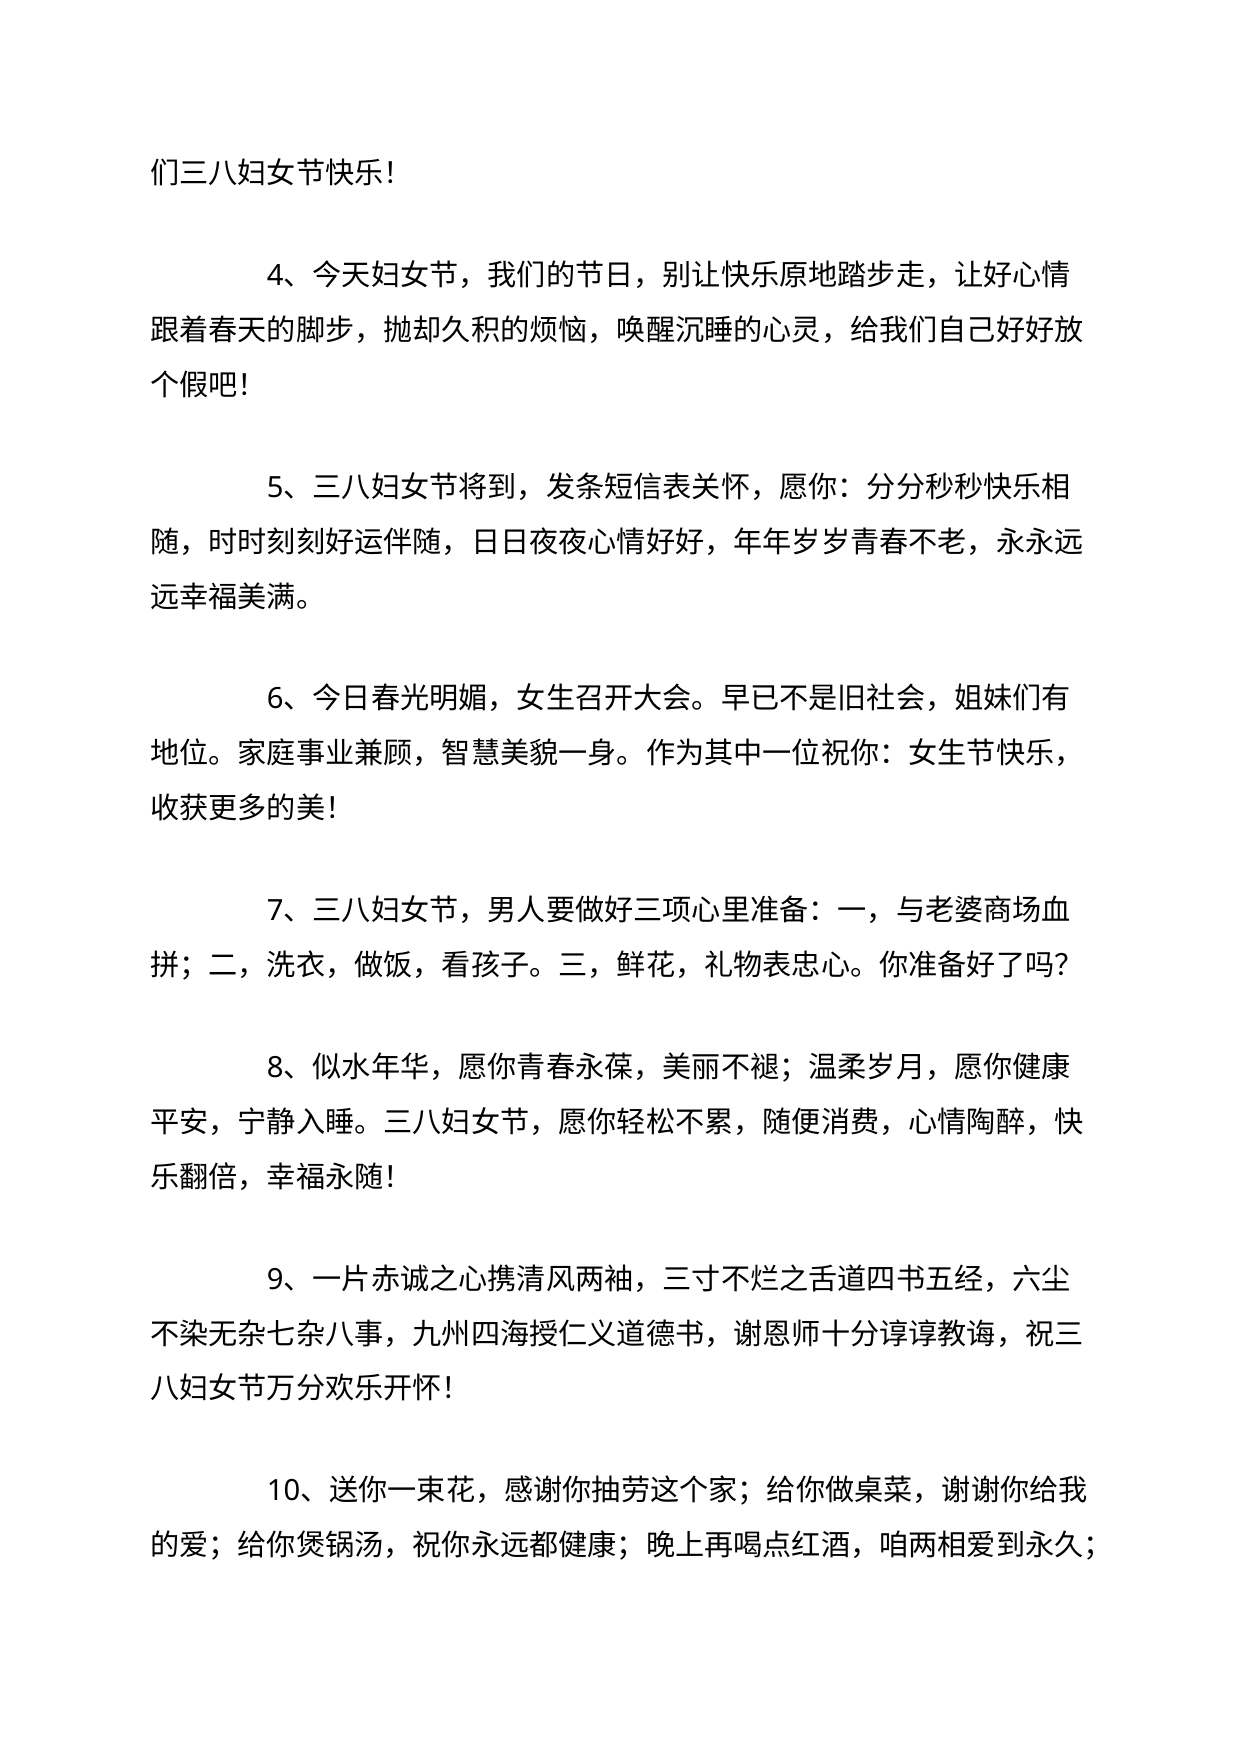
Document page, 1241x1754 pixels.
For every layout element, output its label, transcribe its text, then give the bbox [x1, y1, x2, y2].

text 6、今日春光明媚，女生召开大会。早已不是旧社会，姐妹们有地位。家庭事业兼顾，智慧美貌一身。作为其中一位祝你：女生节快乐，收获更多的美！ [150, 675, 1090, 827]
text 9、一片赤诚之心携清风两袖，三寸不烂之舌道四书五经，六尘不染无杂七杂八事，九州四海授仁义道德书，谢恩师十分谆谆教诲，祝三八妇女节万分欢乐开怀！ [150, 1255, 1090, 1407]
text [150, 150, 1090, 192]
text 8、似水年华，愿你青春永葆，美丽不褪；温柔岁月，愿你健康平安，宁静入睡。三八妇女节，愿你轻松不累，随便消费，心情陶醉，快乐翻倍，幸福永随！ [150, 1043, 1090, 1196]
text 5、三八妇女节将到，发条短信表关怀，愿你：分分秒秒快乐相随，时时刻刻好运伴随，日日夜夜心情好好，年年岁岁青春不老，永永远远幸福美满。 [150, 463, 1090, 616]
text 4、今天妇女节，我们的节日，别让快乐原地踏步走，让好心情跟着春天的脚步，抛却久积的烦恼，唤醒沉睡的心灵，给我们自己好好放个假吧！ [150, 252, 1090, 404]
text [150, 1467, 1090, 1564]
text 7、三八妇女节，男人要做好三项心里准备：一，与老婆商场血拼；二，洗衣，做饭，看孩子。三，鲜花，礼物表忠心。你准备好了吗？ [150, 887, 1090, 984]
